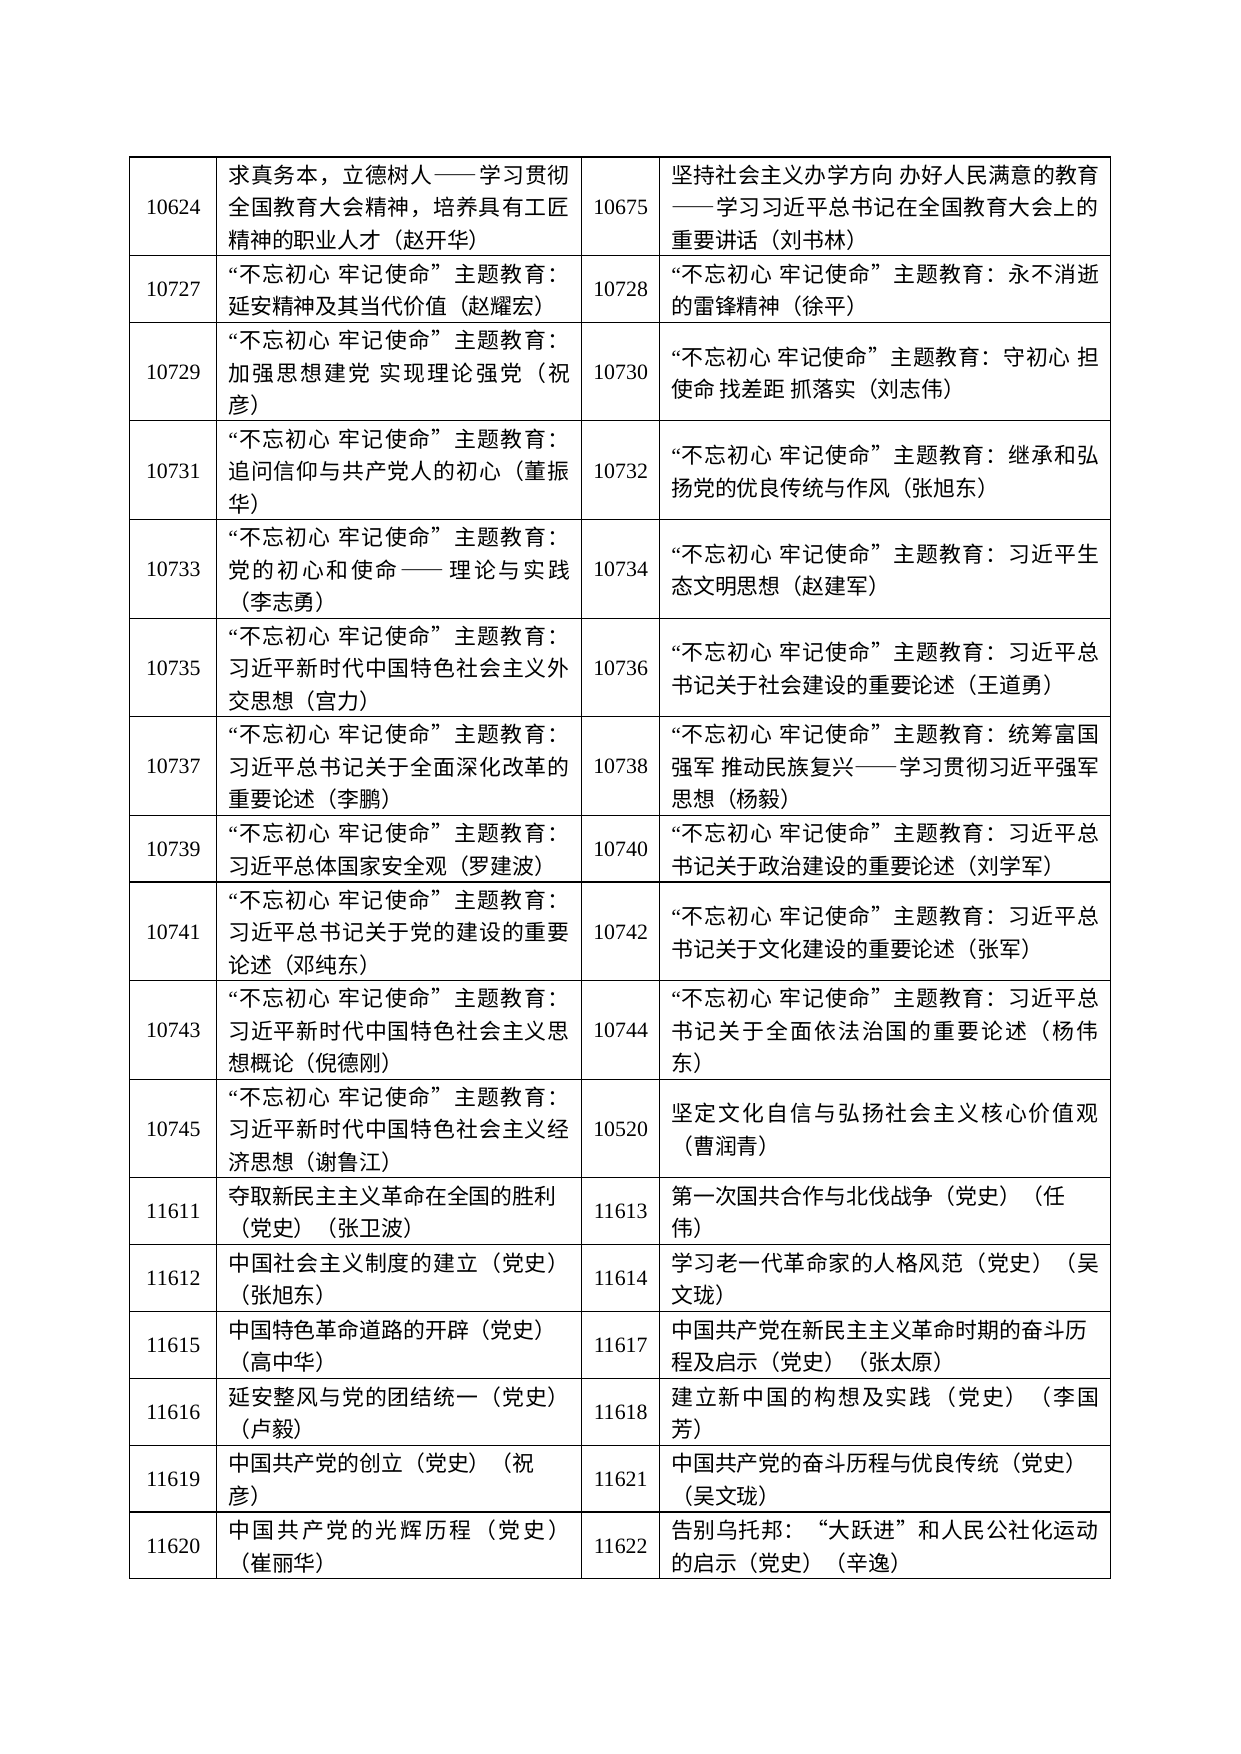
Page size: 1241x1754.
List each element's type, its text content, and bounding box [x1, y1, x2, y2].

table_cell 10744 [582, 981, 659, 1078]
table_cell “不忘初心 牢记使命”主题教育：继承和弘扬党的优良传统与作风（张旭东） [660, 421, 1110, 519]
table_cell 11615 [130, 1312, 216, 1378]
table_cell 11612 [130, 1245, 216, 1311]
table_cell “不忘初心 牢记使命”主题教育：永不消逝的雷锋精神（徐平） [660, 256, 1110, 322]
table_cell 10739 [130, 816, 216, 881]
table_cell 中国共产党的创立（党史）（祝彦） [217, 1446, 581, 1511]
table_cell 11611 [130, 1178, 216, 1244]
table_cell 中国共产党的奋斗历程与优良传统（党史）（吴文珑） [660, 1446, 1110, 1511]
table_cell 11619 [130, 1446, 216, 1511]
table_cell 10743 [130, 981, 216, 1078]
table_cell “不忘初心 牢记使命”主题教育：习近平总书记关于文化建设的重要论述（张军） [660, 883, 1110, 980]
table_cell 11616 [130, 1379, 216, 1444]
table_cell 11613 [582, 1178, 659, 1244]
table_cell “不忘初心 牢记使命”主题教育：习近平总书记关于全面依法治国的重要论述（杨伟东） [660, 981, 1110, 1078]
table_cell 坚持社会主义办学方向 办好人民满意的教育——学习习近平总书记在全国教育大会上的重要讲话（刘书林） [660, 158, 1110, 255]
table_cell 告别乌托邦：“大跃进”和人民公社化运动的启示（党史）（辛逸） [660, 1513, 1110, 1578]
table_cell 11622 [582, 1513, 659, 1578]
table_cell 10731 [130, 421, 216, 519]
table_cell “不忘初心 牢记使命”主题教育：追问信仰与共产党人的初心（董振华） [217, 421, 581, 519]
table_cell 10728 [582, 256, 659, 322]
table_cell 11617 [582, 1312, 659, 1378]
table_cell 10742 [582, 883, 659, 980]
table_cell “不忘初心 牢记使命”主题教育：守初心 担使命 找差距 抓落实（刘志伟） [660, 323, 1110, 420]
table_cell 10732 [582, 421, 659, 519]
table_cell “不忘初心 牢记使命”主题教育：延安精神及其当代价值（赵耀宏） [217, 256, 581, 322]
table_cell 中国共产党的光辉历程（党史）（崔丽华） [217, 1513, 581, 1578]
table_cell 10727 [130, 256, 216, 322]
table_cell 第一次国共合作与北伐战争（党史）（任伟） [660, 1178, 1110, 1244]
table_cell “不忘初心 牢记使命”主题教育：习近平新时代中国特色社会主义外交思想（宫力） [217, 619, 581, 716]
table_cell “不忘初心 牢记使命”主题教育：习近平总书记关于政治建设的重要论述（刘学军） [660, 816, 1110, 881]
table_cell “不忘初心 牢记使命”主题教育：习近平生态文明思想（赵建军） [660, 520, 1110, 617]
table_cell “不忘初心 牢记使命”主题教育：习近平总书记关于社会建设的重要论述（王道勇） [660, 619, 1110, 716]
table_cell 10735 [130, 619, 216, 716]
table_cell 10736 [582, 619, 659, 716]
table_cell “不忘初心 牢记使命”主题教育：习近平新时代中国特色社会主义经济思想（谢鲁江） [217, 1080, 581, 1177]
table_cell 坚定文化自信与弘扬社会主义核心价值观（曹润青） [660, 1080, 1110, 1177]
table_cell 10737 [130, 717, 216, 814]
table_cell 夺取新民主主义革命在全国的胜利（党史）（张卫波） [217, 1178, 581, 1244]
table_cell 10740 [582, 816, 659, 881]
table_cell 11620 [130, 1513, 216, 1578]
table_cell 10733 [130, 520, 216, 617]
table_cell 11621 [582, 1446, 659, 1511]
table_cell 11618 [582, 1379, 659, 1444]
table_cell 10729 [130, 323, 216, 420]
table_cell 建立新中国的构想及实践（党史）（李国芳） [660, 1379, 1110, 1444]
table_cell 10730 [582, 323, 659, 420]
table_cell 延安整风与党的团结统一（党史）（卢毅） [217, 1379, 581, 1444]
table_cell “不忘初心 牢记使命”主题教育：习近平新时代中国特色社会主义思想概论（倪德刚） [217, 981, 581, 1078]
table_cell 10734 [582, 520, 659, 617]
table_cell 10745 [130, 1080, 216, 1177]
table_cell “不忘初心 牢记使命”主题教育：加强思想建党 实现理论强党（祝彦） [217, 323, 581, 420]
table_cell 中国社会主义制度的建立（党史）（张旭东） [217, 1245, 581, 1311]
table_cell “不忘初心 牢记使命”主题教育：统筹富国强军 推动民族复兴——学习贯彻习近平强军思想（杨毅） [660, 717, 1110, 814]
table_cell “不忘初心 牢记使命”主题教育：习近平总体国家安全观（罗建波） [217, 816, 581, 881]
table_cell 10738 [582, 717, 659, 814]
table_cell 10741 [130, 883, 216, 980]
table_cell 中国共产党在新民主主义革命时期的奋斗历程及启示（党史）（张太原） [660, 1312, 1110, 1378]
table_cell “不忘初心 牢记使命”主题教育：习近平总书记关于全面深化改革的重要论述（李鹏） [217, 717, 581, 814]
table_cell 11614 [582, 1245, 659, 1311]
table_cell 求真务本，立德树人——学习贯彻全国教育大会精神，培养具有工匠精神的职业人才（赵开华） [217, 158, 581, 255]
table_cell 中国特色革命道路的开辟（党史）（高中华） [217, 1312, 581, 1378]
table_cell “不忘初心 牢记使命”主题教育：党的初心和使命——理论与实践（李志勇） [217, 520, 581, 617]
table_cell 10624 [130, 158, 216, 255]
table_cell 10520 [582, 1080, 659, 1177]
table_cell 10675 [582, 158, 659, 255]
table_cell “不忘初心 牢记使命”主题教育：习近平总书记关于党的建设的重要论述（邓纯东） [217, 883, 581, 980]
table_cell 学习老一代革命家的人格风范（党史）（吴文珑） [660, 1245, 1110, 1311]
